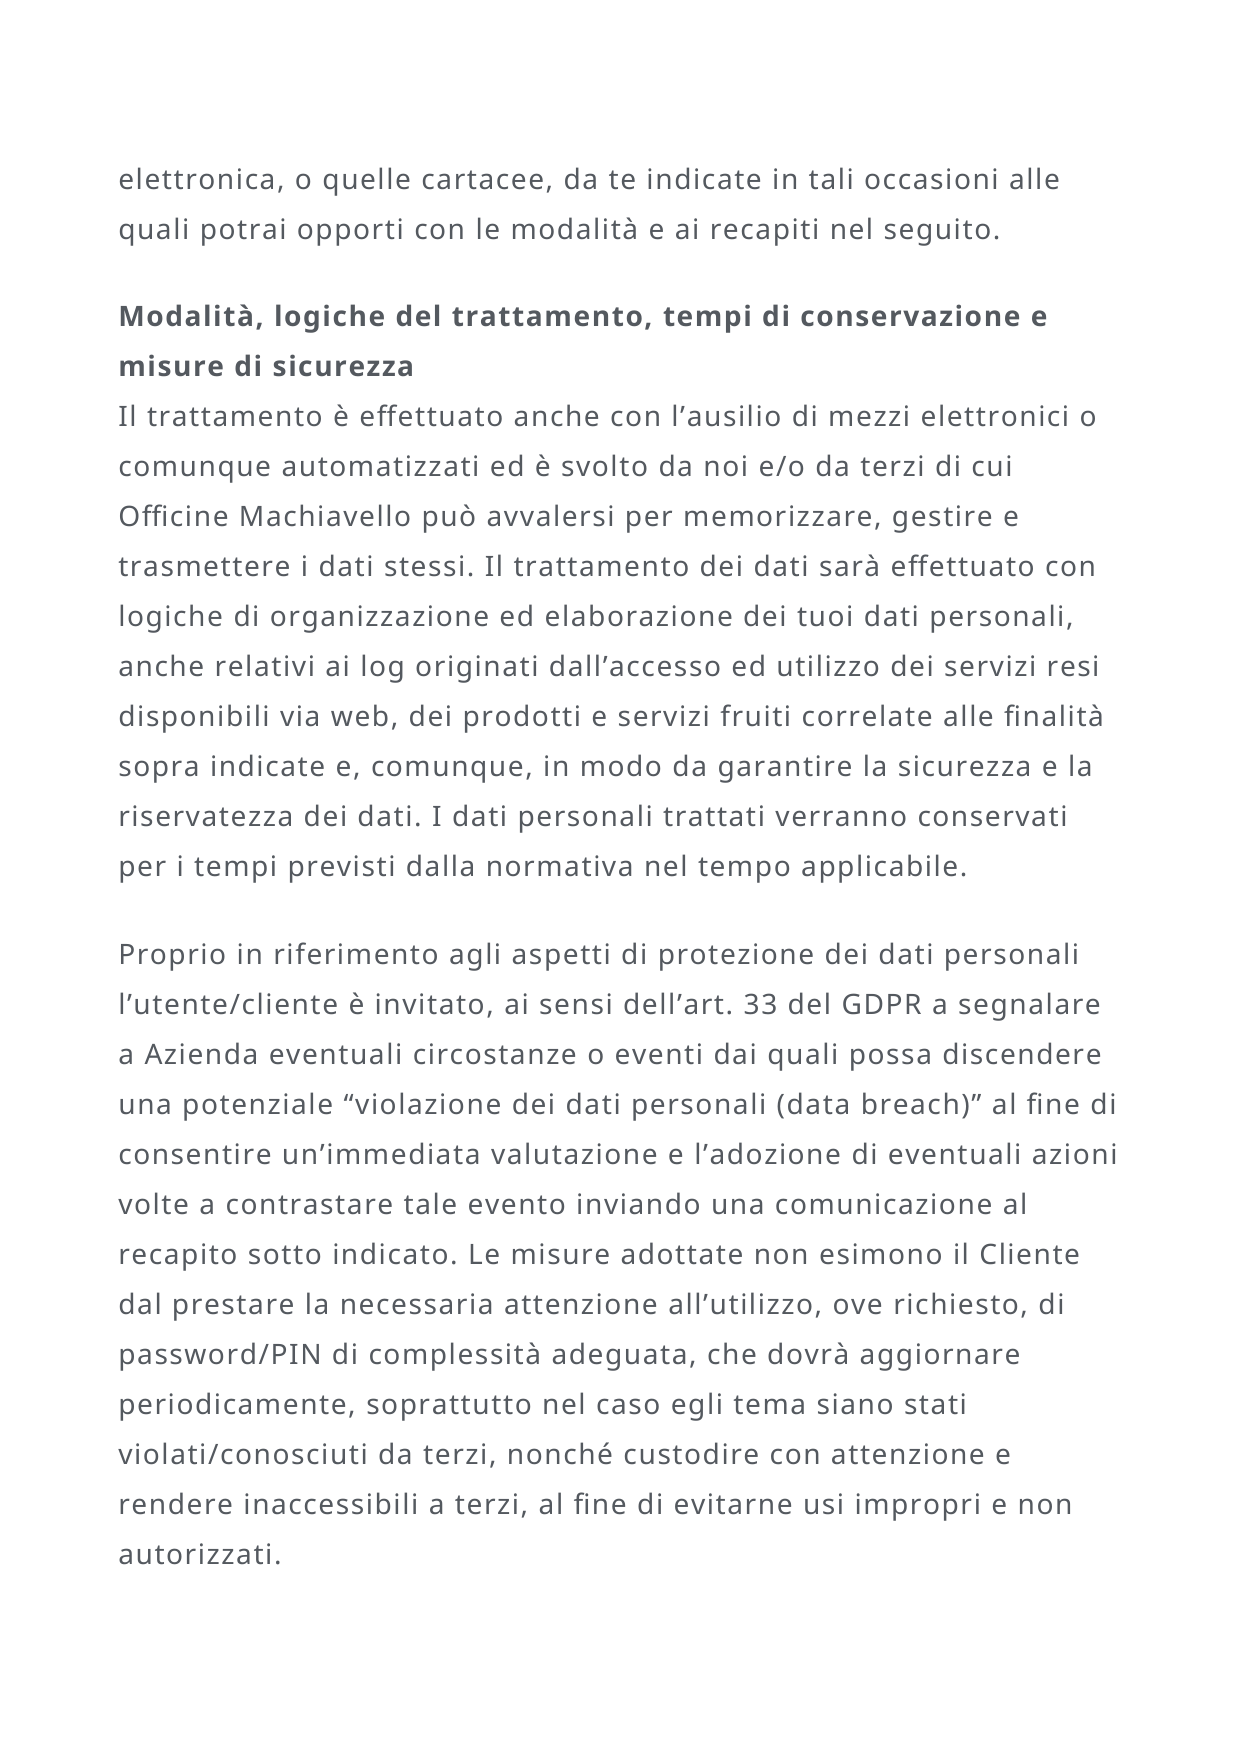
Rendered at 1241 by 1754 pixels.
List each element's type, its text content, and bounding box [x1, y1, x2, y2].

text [118, 148, 1122, 248]
text Modalità, logiche del trattamento, tempi di conservazione e misure di sicurezza [118, 285, 1122, 385]
text Proprio in riferimento agli aspetti di protezione dei dati personali l’utente/cliente è invitato, ai sensi dell’art. 33 del GDPR a segnalare a Azienda eventuali circostanze o eventi dai quali possa discendere una potenziale “violazione dei dati personali (data breach)” al fine di consentire un’immediata valutazione e l’adozione di eventuali azioni volte a contrastare tale evento inviando una comunicazione al recapito sotto indicato. Le misure adottate non esimono il Cliente dal prestare la necessaria attenzione all’utilizzo, ove richiesto, di password/PIN di complessità adeguata, che dovrà aggiornare periodicamente, soprattutto nel caso egli tema siano stati violati/conosciuti da terzi, nonché custodire con attenzione e rendere inaccessibili a terzi, al fine di evitarne usi impropri e non autorizzati. [118, 923, 1122, 1573]
text Il trattamento è effettuato anche con l’ausilio di mezzi elettronici o comunque automatizzati ed è svolto da noi e/o da terzi di cui Officine Machiavello può avvalersi per memorizzare, gestire e trasmettere i dati stessi. Il trattamento dei dati sarà effettuato con logiche di organizzazione ed elaborazione dei tuoi dati personali, anche relativi ai log originati dall’accesso ed utilizzo dei servizi resi disponibili via web, dei prodotti e servizi fruiti correlate alle finalità sopra indicate e, comunque, in modo da garantire la sicurezza e la riservatezza dei dati. I dati personali trattati verranno conservati per i tempi previsti dalla normativa nel tempo applicabile. [118, 385, 1122, 885]
